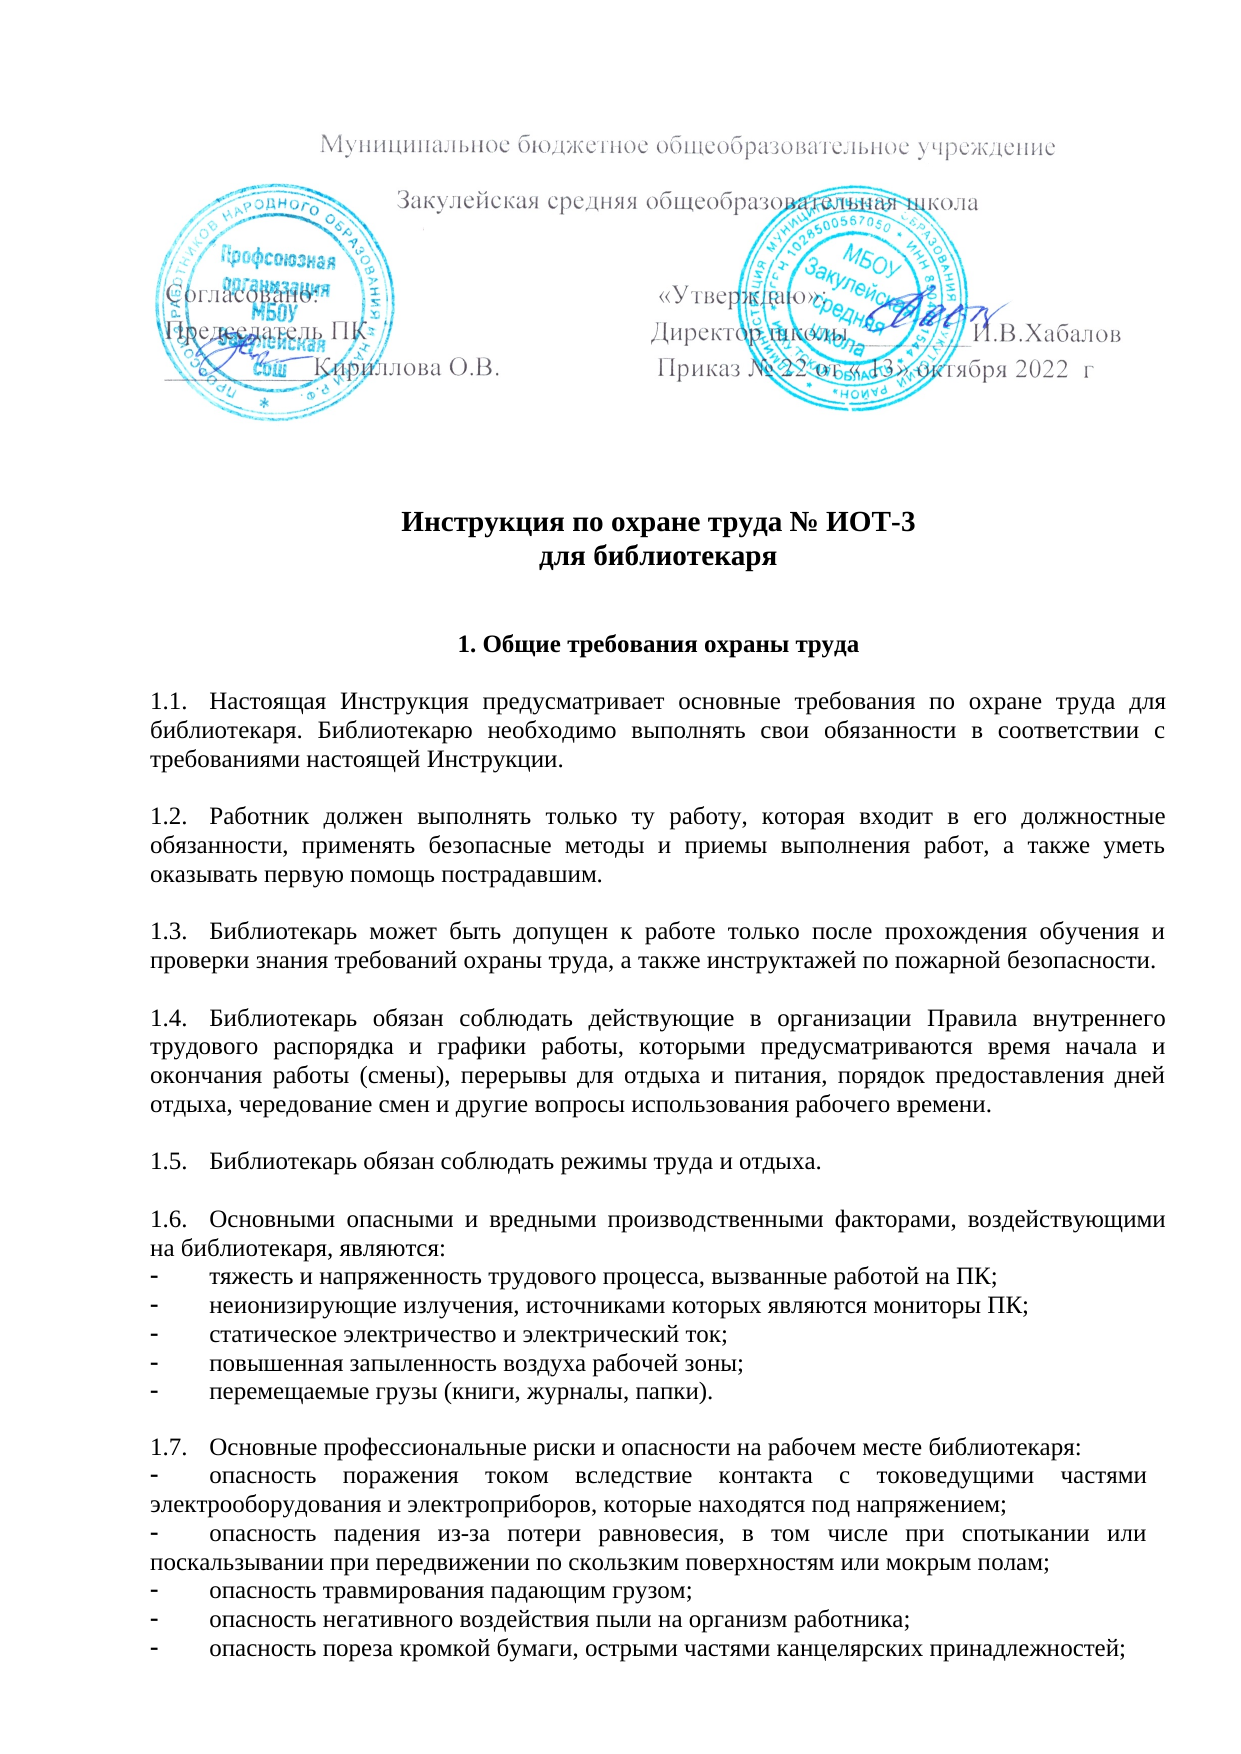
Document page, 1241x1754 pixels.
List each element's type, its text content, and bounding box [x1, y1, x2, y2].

list Основные профессиональные риски и опасности на рабочем месте библиотекаря: [150, 1432, 1148, 1460]
list Настоящая Инструкция предусматривает основные требования по охране труда для библиотекаря. Библиотекарю необходимо выполнять свои обязанности в соответствии с требованиями настоящей Инструкции. [150, 686, 1166, 773]
list повышенная запыленность воздуха рабочей зоны; [150, 1348, 1148, 1376]
text для библиотекаря [150, 538, 1166, 571]
text Инструкция по охране труда № ИОТ-3 [150, 504, 1166, 538]
list опасность травмирования падающим грузом; [150, 1575, 1148, 1604]
list Библиотекарь обязан соблюдать режимы труда и отдыха. [150, 1146, 1166, 1175]
list тяжесть и напряженность трудового процесса, вызванные работой на ПК; [150, 1261, 1148, 1290]
list опасность поражения током вследствие контакта с токоведущими частями электрооборудования и электроприборов, которые находятся под напряжением; [150, 1460, 1148, 1518]
list Библиотекарь обязан соблюдать действующие в организации Правила внутреннего трудового распорядка и графики работы, которыми предусматриваются время начала и окончания работы (смены), перерывы для отдыха и питания, порядок предоставления дней отдыха, чередование смен и другие вопросы использования рабочего времени. [150, 1003, 1166, 1118]
list перемещаемые грузы (книги, журналы, папки). [150, 1376, 1148, 1405]
list опасность негативного воздействия пыли на организм работника; [150, 1604, 1148, 1633]
list статическое электричество и электрический ток; [150, 1319, 1148, 1348]
list Работник должен выполнять только ту работу, которая входит в его должностные обязанности, применять безопасные методы и приемы выполнения работ, а также уметь оказывать первую помощь пострадавшим. [150, 801, 1166, 888]
list Библиотекарь может быть допущен к работе только после прохождения обучения и проверки знания требований охраны труда, а также инструктажей по пожарной безопасности. [150, 916, 1166, 974]
list опасность падения из-за потери равновесия, в том числе при спотыкании или поскальзывании при передвижении по скользким поверхностям или мокрым полам; [150, 1518, 1148, 1575]
text 1. Общие требования охраны труда [150, 629, 1166, 658]
list опасность пореза кромкой бумаги, острыми частями канцелярских принадлежностей; [150, 1633, 1148, 1662]
list неионизирующие излучения, источниками которых являются мониторы ПК; [150, 1290, 1148, 1319]
picture [150, 118, 1136, 447]
list Основными опасными и вредными производственными факторами, воздействующими на библиотекаря, являются: [150, 1204, 1166, 1261]
